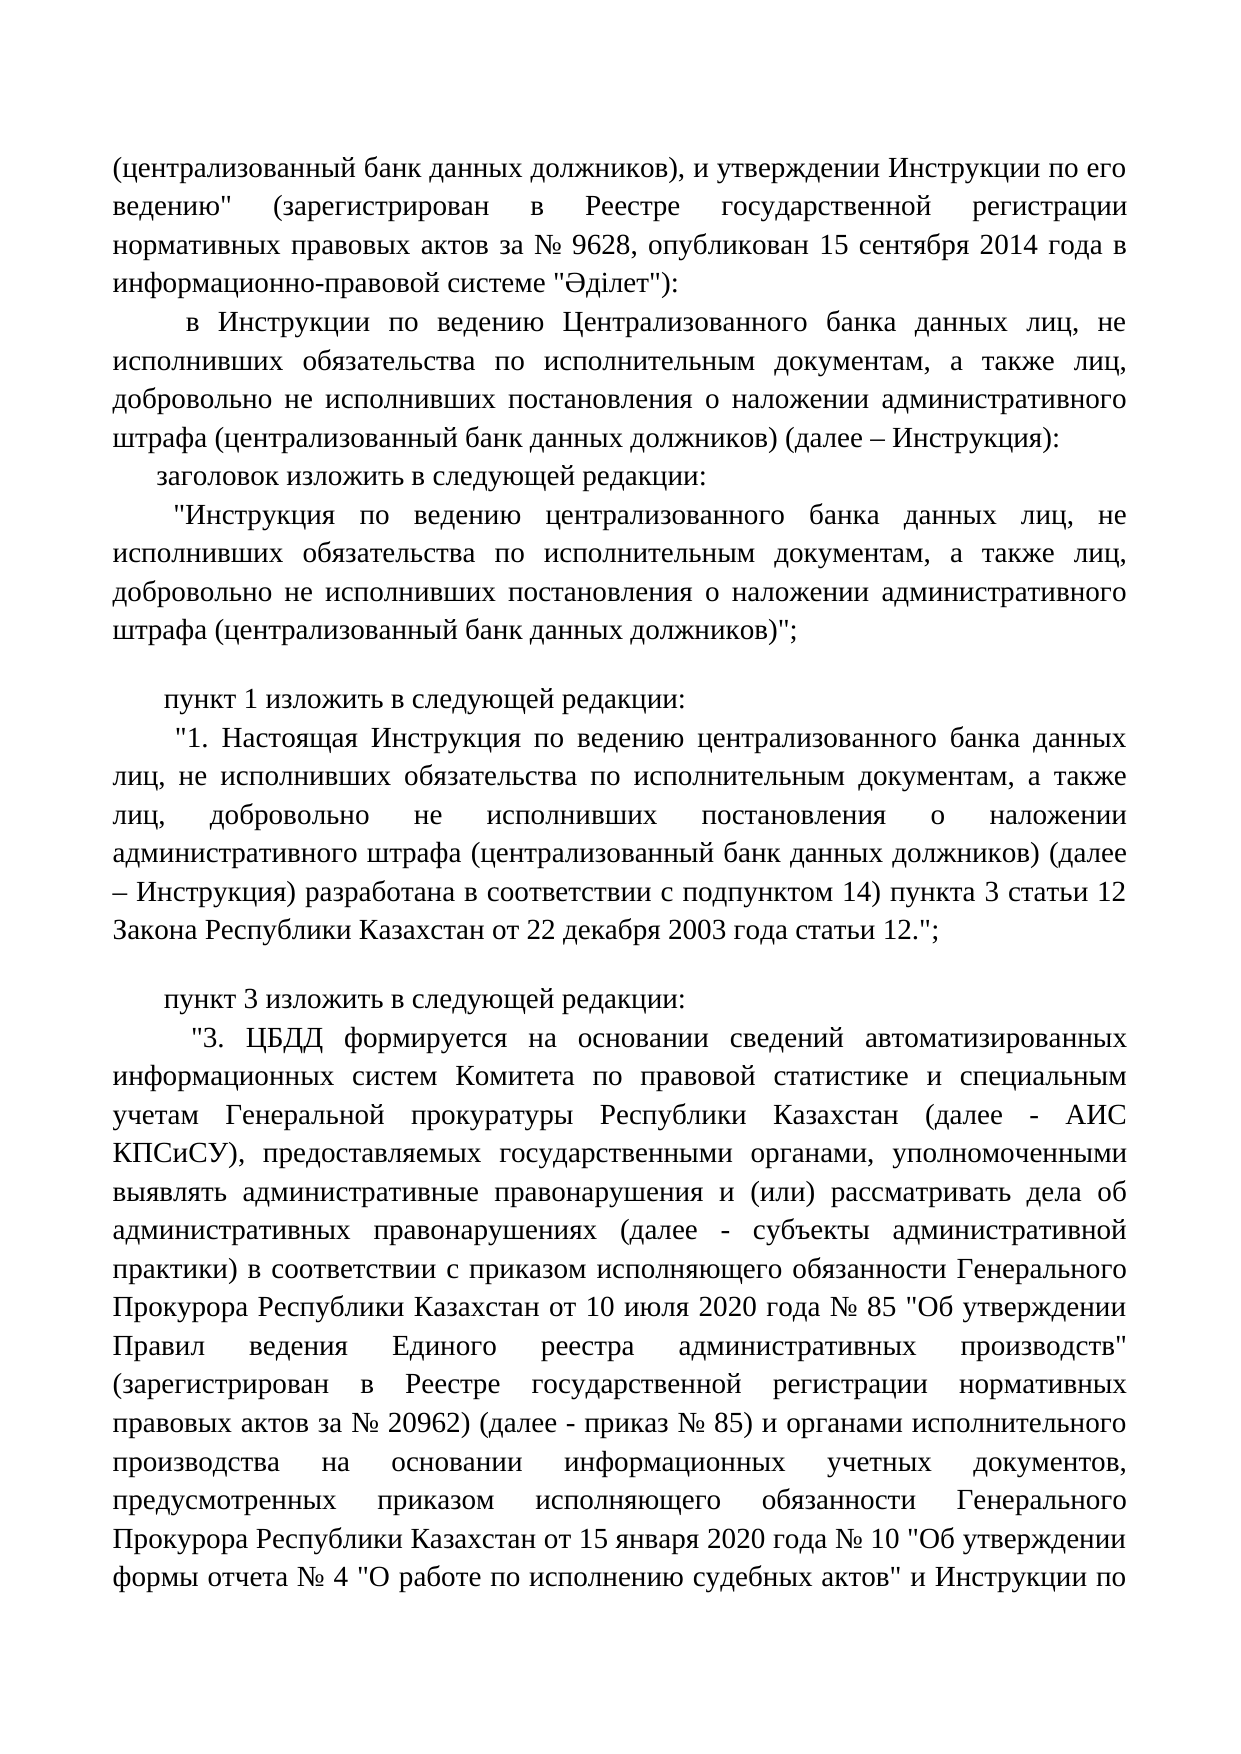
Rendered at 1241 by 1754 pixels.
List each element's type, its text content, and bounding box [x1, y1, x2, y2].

text пункт 3 изложить в следующей редакции: [112, 981, 1128, 1015]
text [112, 150, 1128, 299]
text заголовок изложить в следующей редакции: [112, 458, 1128, 492]
text пункт 1 изложить в следующей редакции: [112, 681, 1128, 715]
text "1. Настоящая Инструкция по ведению централизованного банка данных лиц, не исполнивших обязательства по исполнительным документам, а также лиц, добровольно не исполнивших постановления о наложении административного штрафа (централизованный банк данных должников) (далее – Инструкция) разработана в соответствии с подпунктом 14) пункта 3 статьи 12 Закона Республики Казахстан от 22 декабря 2003 года статьи 12."; [112, 720, 1128, 946]
text "Инструкция по ведению централизованного банка данных лиц, не исполнивших обязательства по исполнительным документам, а также лиц, добровольно не исполнивших постановления о наложении административного штрафа (централизованный банк данных должников)"; [112, 497, 1128, 646]
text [112, 1020, 1128, 1593]
text в Инструкции по ведению Централизованного банка данных лиц, не исполнивших обязательства по исполнительным документам, а также лиц, добровольно не исполнивших постановления о наложении административного штрафа (централизованный банк данных должников) (далее – Инструкция): [112, 304, 1128, 453]
